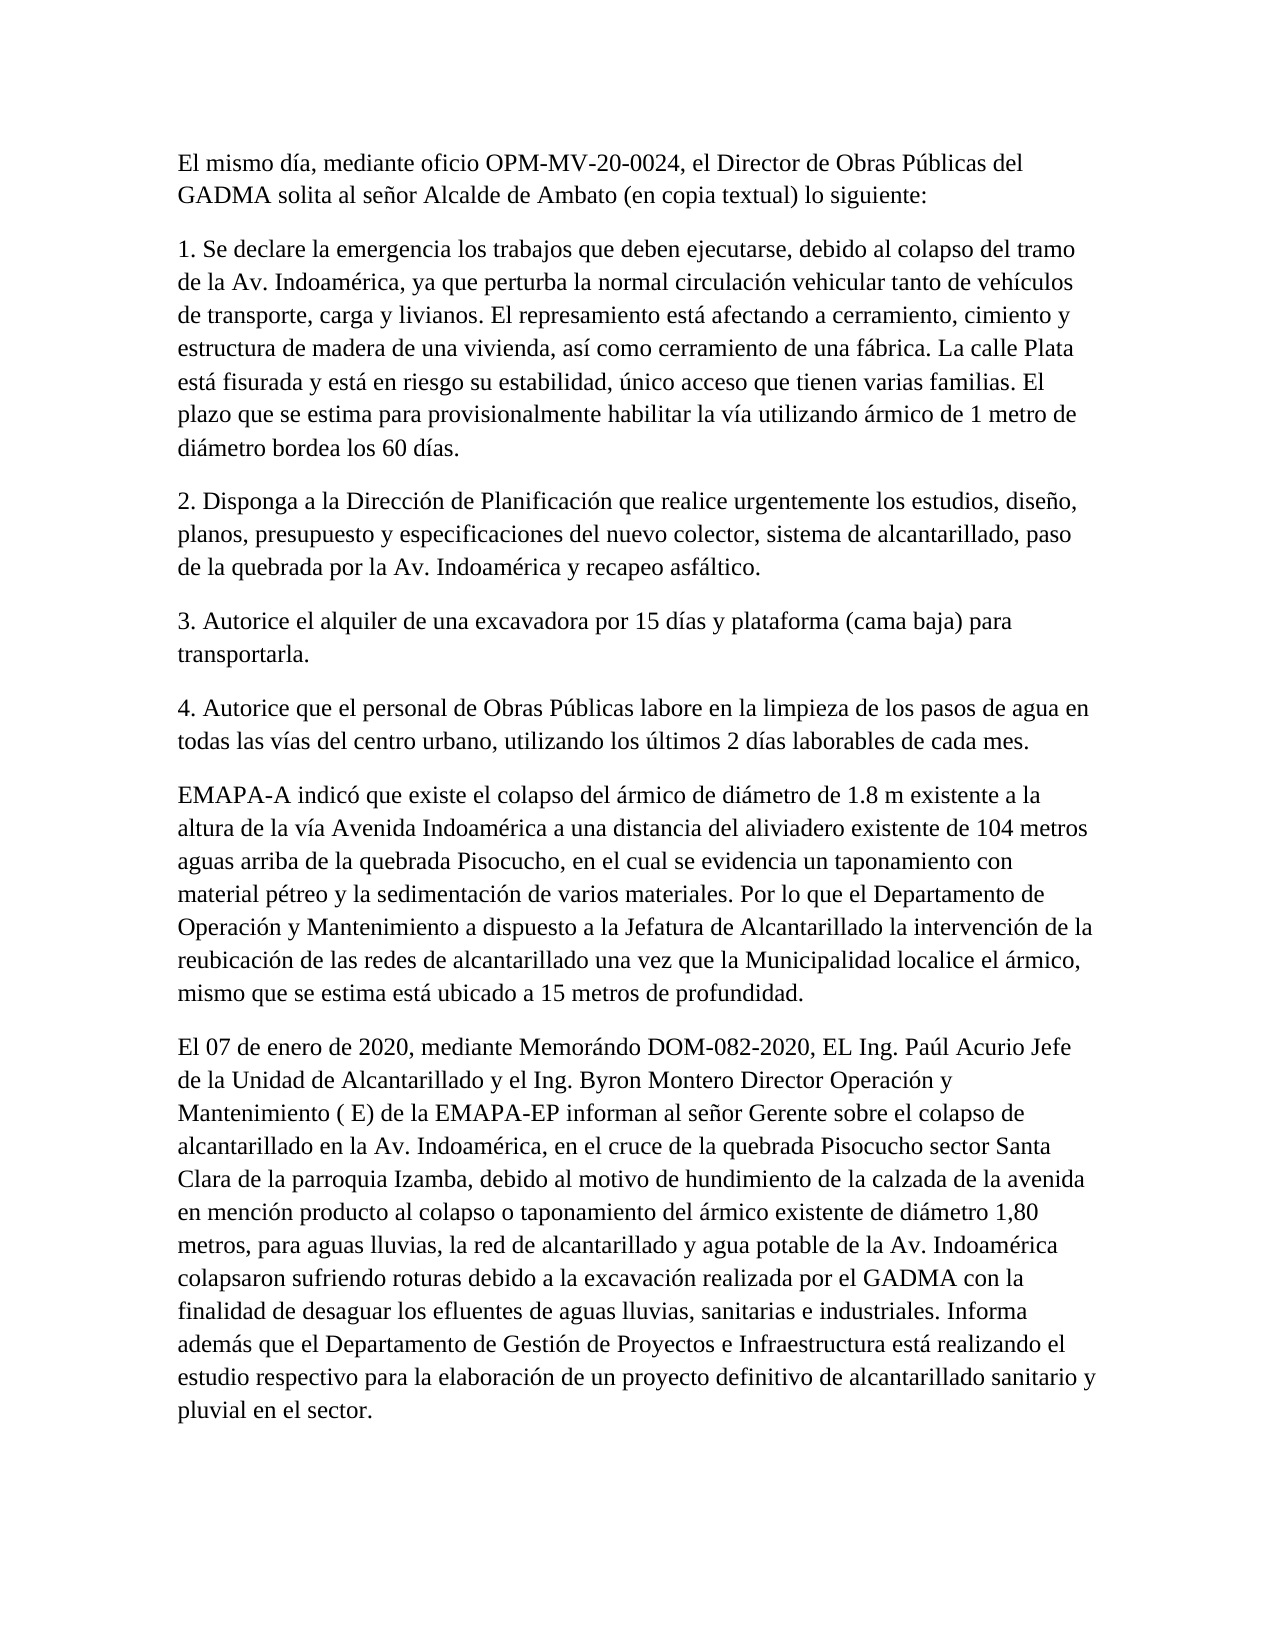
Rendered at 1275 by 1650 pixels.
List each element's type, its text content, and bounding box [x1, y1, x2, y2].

text EMAPA-A indicó que existe el colapso del ármico de diámetro de 1.8 m existente a la altura de la vía Avenida Indoamérica a una distancia del aliviadero existente de 104 metros aguas arriba de la quebrada Pisocucho, en el cual se evidencia un taponamiento con material pétreo y la sedimentación de varios materiales. Por lo que el Departamento de Operación y Mantenimiento a dispuesto a la Jefatura de Alcantarillado la intervención de la reubicación de las redes de alcantarillado una vez que la Municipalidad localice el ármico, mismo que se estima está ubicado a 15 metros de profundidad. [177, 780, 1098, 1007]
text 3. Autorice el alquiler de una excavadora por 15 días y plataforma (cama baja) para transportarla. [177, 606, 1098, 668]
text El mismo día, mediante oficio OPM-MV-20-0024, el Director de Obras Públicas del GADMA solita al señor Alcalde de Ambato (en copia textual) lo siguiente: [177, 148, 1098, 209]
text El 07 de enero de 2020, mediante Memorándo DOM-082-2020, EL Ing. Paúl Acurio Jefe de la Unidad de Alcantarillado y el Ing. Byron Montero Director Operación y Mantenimiento ( E) de la EMAPA-EP informan al señor Gerente sobre el colapso de alcantarillado en la Av. Indoamérica, en el cruce de la quebrada Pisocucho sector Santa Clara de la parroquia Izamba, debido al motivo de hundimiento de la calzada de la avenida en mención producto al colapso o taponamiento del ármico existente de diámetro 1,80 metros, para aguas lluvias, la red de alcantarillado y agua potable de la Av. Indoamérica colapsaron sufriendo roturas debido a la excavación realizada por el GADMA con la finalidad de desaguar los efluentes de aguas lluvias, sanitarias e industriales. Informa además que el Departamento de Gestión de Proyectos e Infraestructura está realizando el estudio respectivo para la elaboración de un proyecto definitivo de alcantarillado sanitario y pluvial en el sector. [177, 1032, 1098, 1424]
text 4. Autorice que el personal de Obras Públicas labore en la limpieza de los pasos de agua en todas las vías del centro urbano, utilizando los últimos 2 días laborables de cada mes. [177, 693, 1098, 755]
text 2. Disponga a la Dirección de Planificación que realice urgentemente los estudios, diseño, planos, presupuesto y especificaciones del nuevo colector, sistema de alcantarillado, paso de la quebrada por la Av. Indoamérica y recapeo asfáltico. [177, 486, 1098, 581]
text 1. Se declare la emergencia los trabajos que deben ejecutarse, debido al colapso del tramo de la Av. Indoamérica, ya que perturba la normal circulación vehicular tanto de vehículos de transporte, carga y livianos. El represamiento está afectando a cerramiento, cimiento y estructura de madera de una vivienda, así como cerramiento de una fábrica. La calle Plata está fisurada y está en riesgo su estabilidad, único acceso que tienen varias familias. El plazo que se estima para provisionalmente habilitar la vía utilizando ármico de 1 metro de diámetro bordea los 60 días. [177, 234, 1098, 461]
